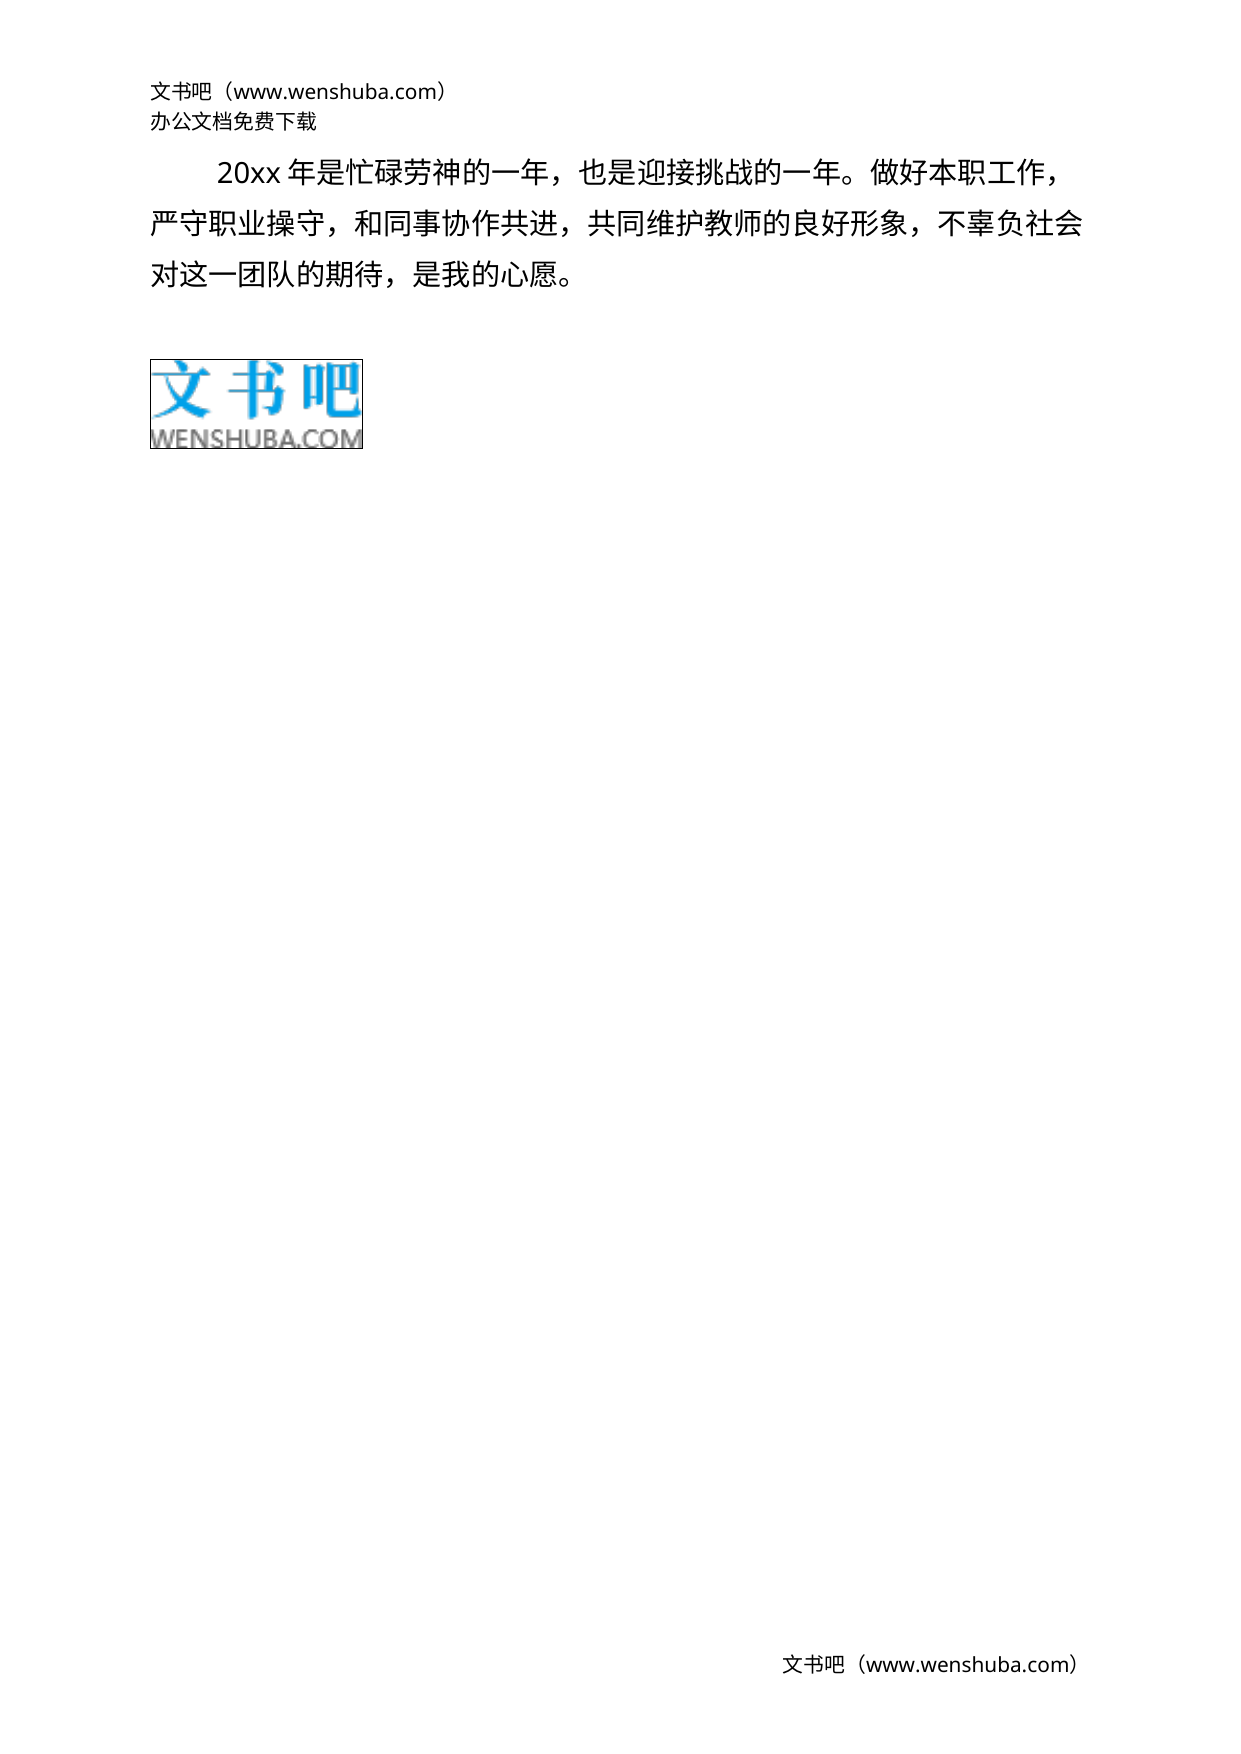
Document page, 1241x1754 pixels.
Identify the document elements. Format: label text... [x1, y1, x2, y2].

picture [151, 360, 362, 448]
text 20xx年是忙碌劳神的一年，也是迎接挑战的一年。做好本职工作，严守职业操守，和同事协作共进，共同维护教师的良好形象，不辜负社会对这一团队的期待，是我的心愿。 [150, 150, 1090, 294]
